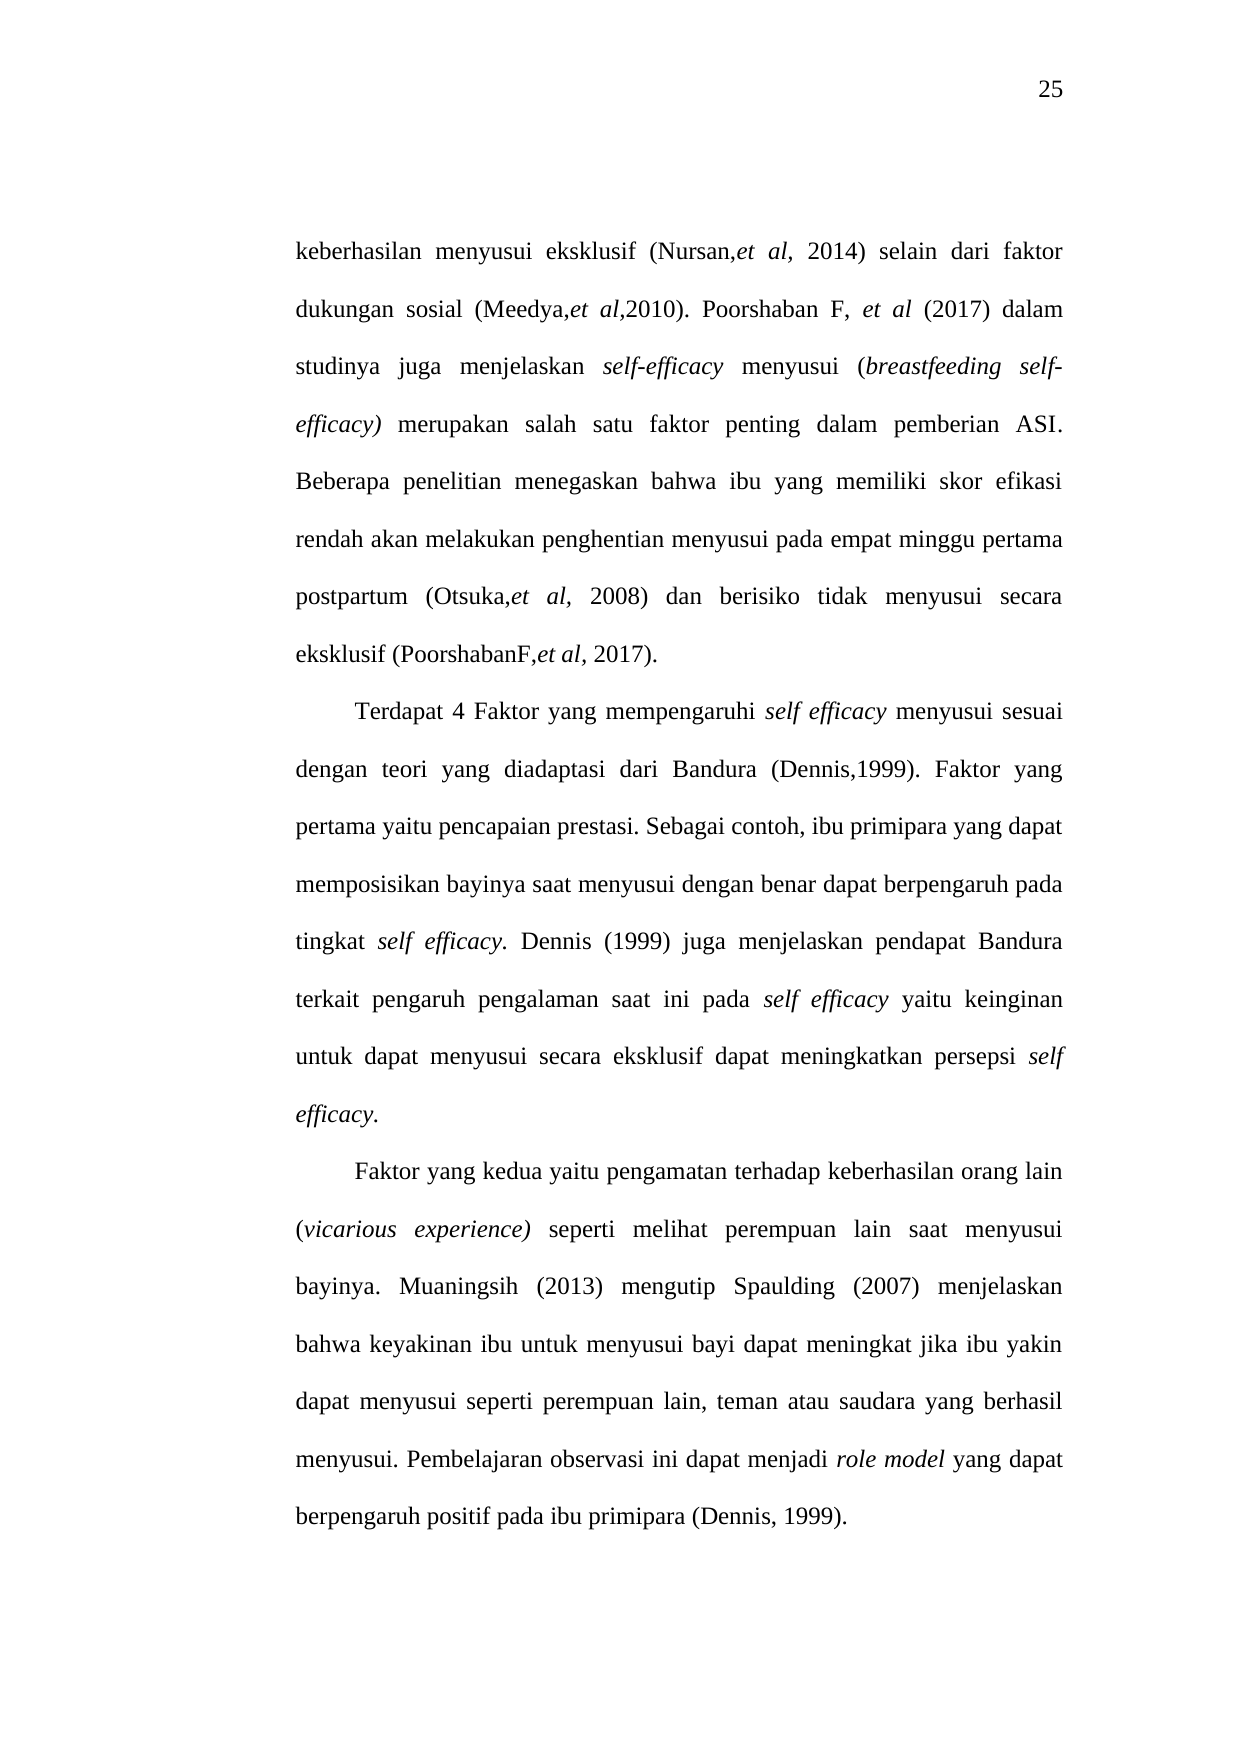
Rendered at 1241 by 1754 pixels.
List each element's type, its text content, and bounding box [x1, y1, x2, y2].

list Faktor yang kedua yaitu pengamatan terhadap keberhasilan orang lain (vicarious experience) seperti melihat perempuan lain saat menyusui bayinya. Muaningsih (2013) mengutip Spaulding (2007) menjelaskan bahwa keyakinan ibu untuk menyusui bayi dapat meningkat jika ibu yakin dapat menyusui seperti perempuan lain, teman atau saudara yang berhasil menyusui. Pembelajaran observasi ini dapat menjadi role model yang dapat berpengaruh positif pada ibu primipara (Dennis, 1999). [295, 1156, 1063, 1530]
list Terdapat 4 Faktor yang mempengaruhi self efficacy menyusui sesuai dengan teori yang diadaptasi dari Bandura (Dennis,1999). Faktor yang pertama yaitu pencapaian prestasi. Sebagai contoh, ibu primipara yang dapat memposisikan bayinya saat menyusui dengan benar dapat berpengaruh pada tingkat self efficacy. Dennis (1999) juga menjelaskan pendapat Bandura terkait pengaruh pengalaman saat ini pada self efficacy yaitu keinginan untuk dapat menyusui secara eksklusif dapat meningkatkan persepsi self efficacy. [295, 696, 1063, 1127]
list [295, 236, 1063, 667]
